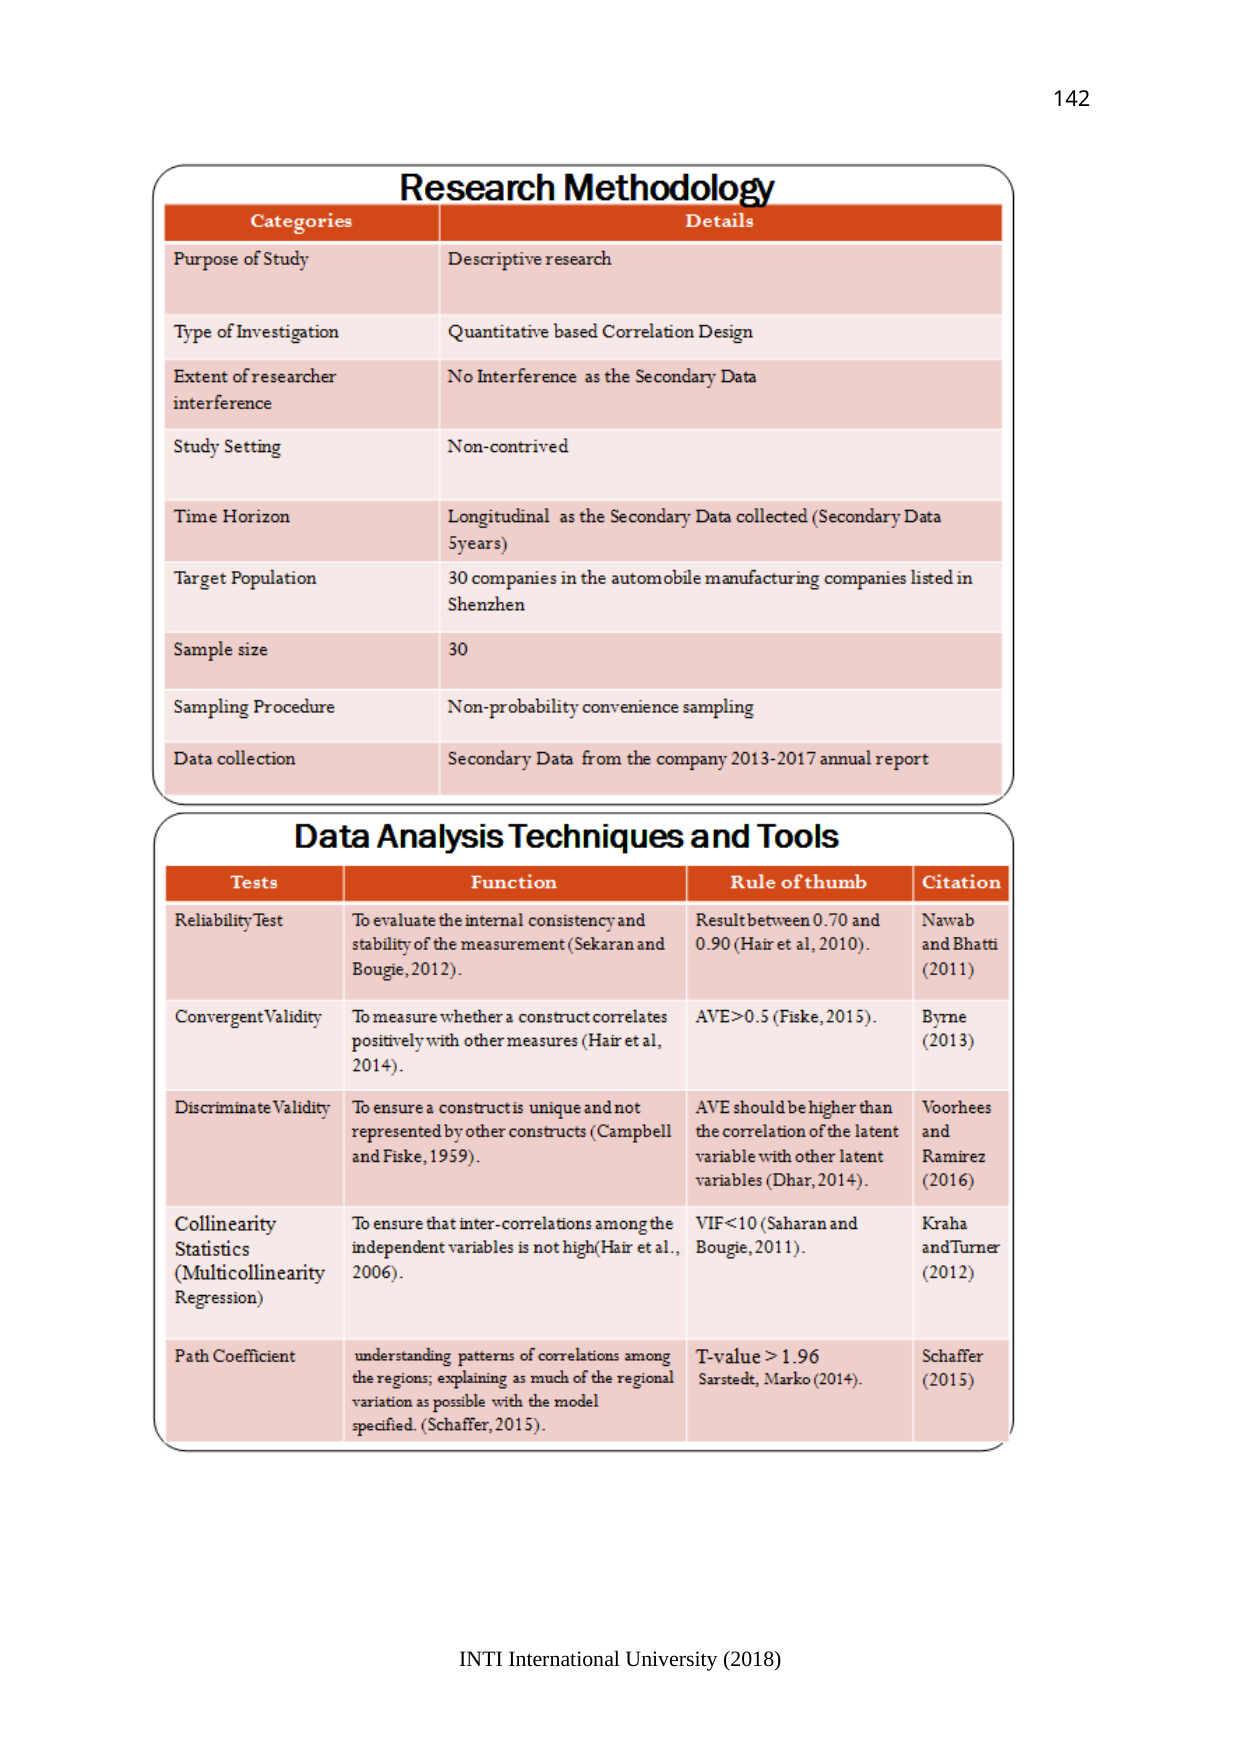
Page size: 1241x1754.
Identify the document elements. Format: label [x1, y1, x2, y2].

picture [150, 812, 1016, 1453]
picture [150, 162, 1016, 807]
